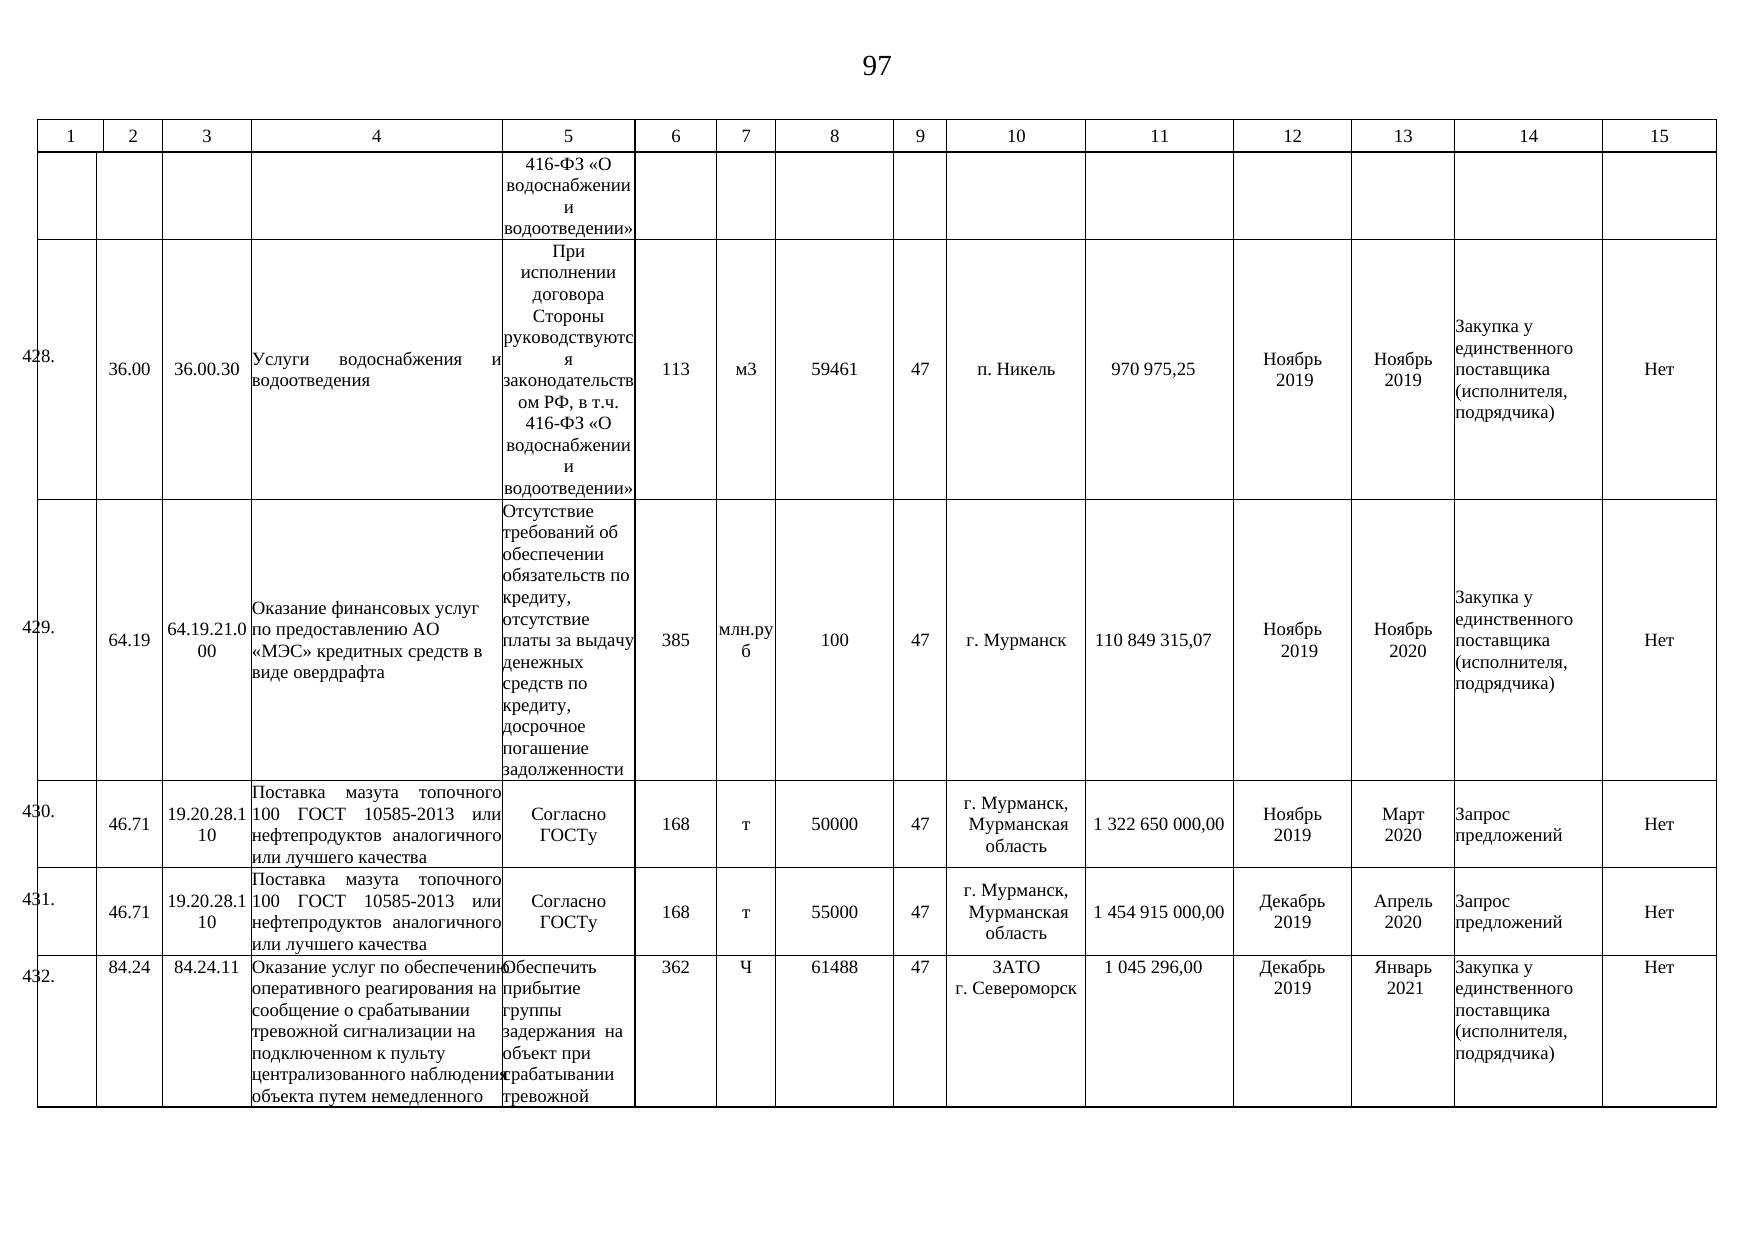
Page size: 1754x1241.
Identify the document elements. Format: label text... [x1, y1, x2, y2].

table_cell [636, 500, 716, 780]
table_header 6 [636, 120, 716, 151]
table_header 4 [252, 120, 502, 151]
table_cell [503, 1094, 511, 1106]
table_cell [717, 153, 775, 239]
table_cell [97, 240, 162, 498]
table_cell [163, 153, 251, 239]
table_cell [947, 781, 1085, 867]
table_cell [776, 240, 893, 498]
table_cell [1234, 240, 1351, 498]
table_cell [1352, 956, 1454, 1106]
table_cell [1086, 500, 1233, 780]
table_header 12 [1234, 120, 1351, 151]
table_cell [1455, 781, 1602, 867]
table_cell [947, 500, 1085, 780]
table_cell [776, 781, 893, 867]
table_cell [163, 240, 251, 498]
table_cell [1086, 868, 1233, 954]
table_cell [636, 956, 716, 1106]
table_header 13 [1352, 120, 1454, 151]
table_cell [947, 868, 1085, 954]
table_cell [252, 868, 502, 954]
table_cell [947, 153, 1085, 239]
table_header 3 [163, 120, 251, 151]
table_header 7 [717, 120, 775, 151]
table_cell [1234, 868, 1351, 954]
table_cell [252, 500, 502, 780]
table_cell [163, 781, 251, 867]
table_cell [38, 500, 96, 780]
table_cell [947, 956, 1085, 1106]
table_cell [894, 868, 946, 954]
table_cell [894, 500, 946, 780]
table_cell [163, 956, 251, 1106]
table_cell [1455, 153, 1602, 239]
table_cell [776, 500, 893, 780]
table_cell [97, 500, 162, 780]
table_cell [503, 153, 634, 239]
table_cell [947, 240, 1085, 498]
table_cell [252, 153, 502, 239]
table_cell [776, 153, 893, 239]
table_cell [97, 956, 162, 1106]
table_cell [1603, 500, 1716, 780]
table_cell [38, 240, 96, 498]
table_header 14 [1455, 120, 1602, 151]
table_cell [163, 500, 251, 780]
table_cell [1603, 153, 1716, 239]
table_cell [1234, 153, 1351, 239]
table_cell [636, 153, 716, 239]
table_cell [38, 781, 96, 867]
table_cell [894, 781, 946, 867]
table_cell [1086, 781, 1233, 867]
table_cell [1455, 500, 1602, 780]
table_header 11 [1086, 120, 1233, 151]
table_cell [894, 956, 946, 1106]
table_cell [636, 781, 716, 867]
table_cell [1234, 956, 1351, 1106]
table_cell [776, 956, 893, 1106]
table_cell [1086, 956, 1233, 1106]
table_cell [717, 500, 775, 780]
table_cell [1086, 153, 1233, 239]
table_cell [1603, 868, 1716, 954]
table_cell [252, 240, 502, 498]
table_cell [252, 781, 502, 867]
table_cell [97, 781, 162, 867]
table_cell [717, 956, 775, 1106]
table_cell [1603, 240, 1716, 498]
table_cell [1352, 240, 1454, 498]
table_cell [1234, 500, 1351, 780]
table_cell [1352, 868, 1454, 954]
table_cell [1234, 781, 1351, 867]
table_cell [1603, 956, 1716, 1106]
table_header 1 [38, 120, 103, 151]
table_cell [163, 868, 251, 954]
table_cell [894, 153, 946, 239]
table_header 2 [104, 120, 162, 151]
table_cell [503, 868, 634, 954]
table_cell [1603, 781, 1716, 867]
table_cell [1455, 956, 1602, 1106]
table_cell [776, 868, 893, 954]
table_header 5 [503, 120, 634, 151]
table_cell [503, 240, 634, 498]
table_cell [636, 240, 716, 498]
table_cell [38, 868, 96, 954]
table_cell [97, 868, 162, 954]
table_header 10 [947, 120, 1085, 151]
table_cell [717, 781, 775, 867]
table_header 15 [1603, 120, 1716, 151]
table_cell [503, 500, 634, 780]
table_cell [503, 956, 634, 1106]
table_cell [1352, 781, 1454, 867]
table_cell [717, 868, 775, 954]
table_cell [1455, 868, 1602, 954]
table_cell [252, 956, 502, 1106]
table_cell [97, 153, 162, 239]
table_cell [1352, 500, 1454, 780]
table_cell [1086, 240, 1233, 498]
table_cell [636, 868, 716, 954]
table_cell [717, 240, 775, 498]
table_header 9 [894, 120, 946, 151]
table_header 8 [776, 120, 893, 151]
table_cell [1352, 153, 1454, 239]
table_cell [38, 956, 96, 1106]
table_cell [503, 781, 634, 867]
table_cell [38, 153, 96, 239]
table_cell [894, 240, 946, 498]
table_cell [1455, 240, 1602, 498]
